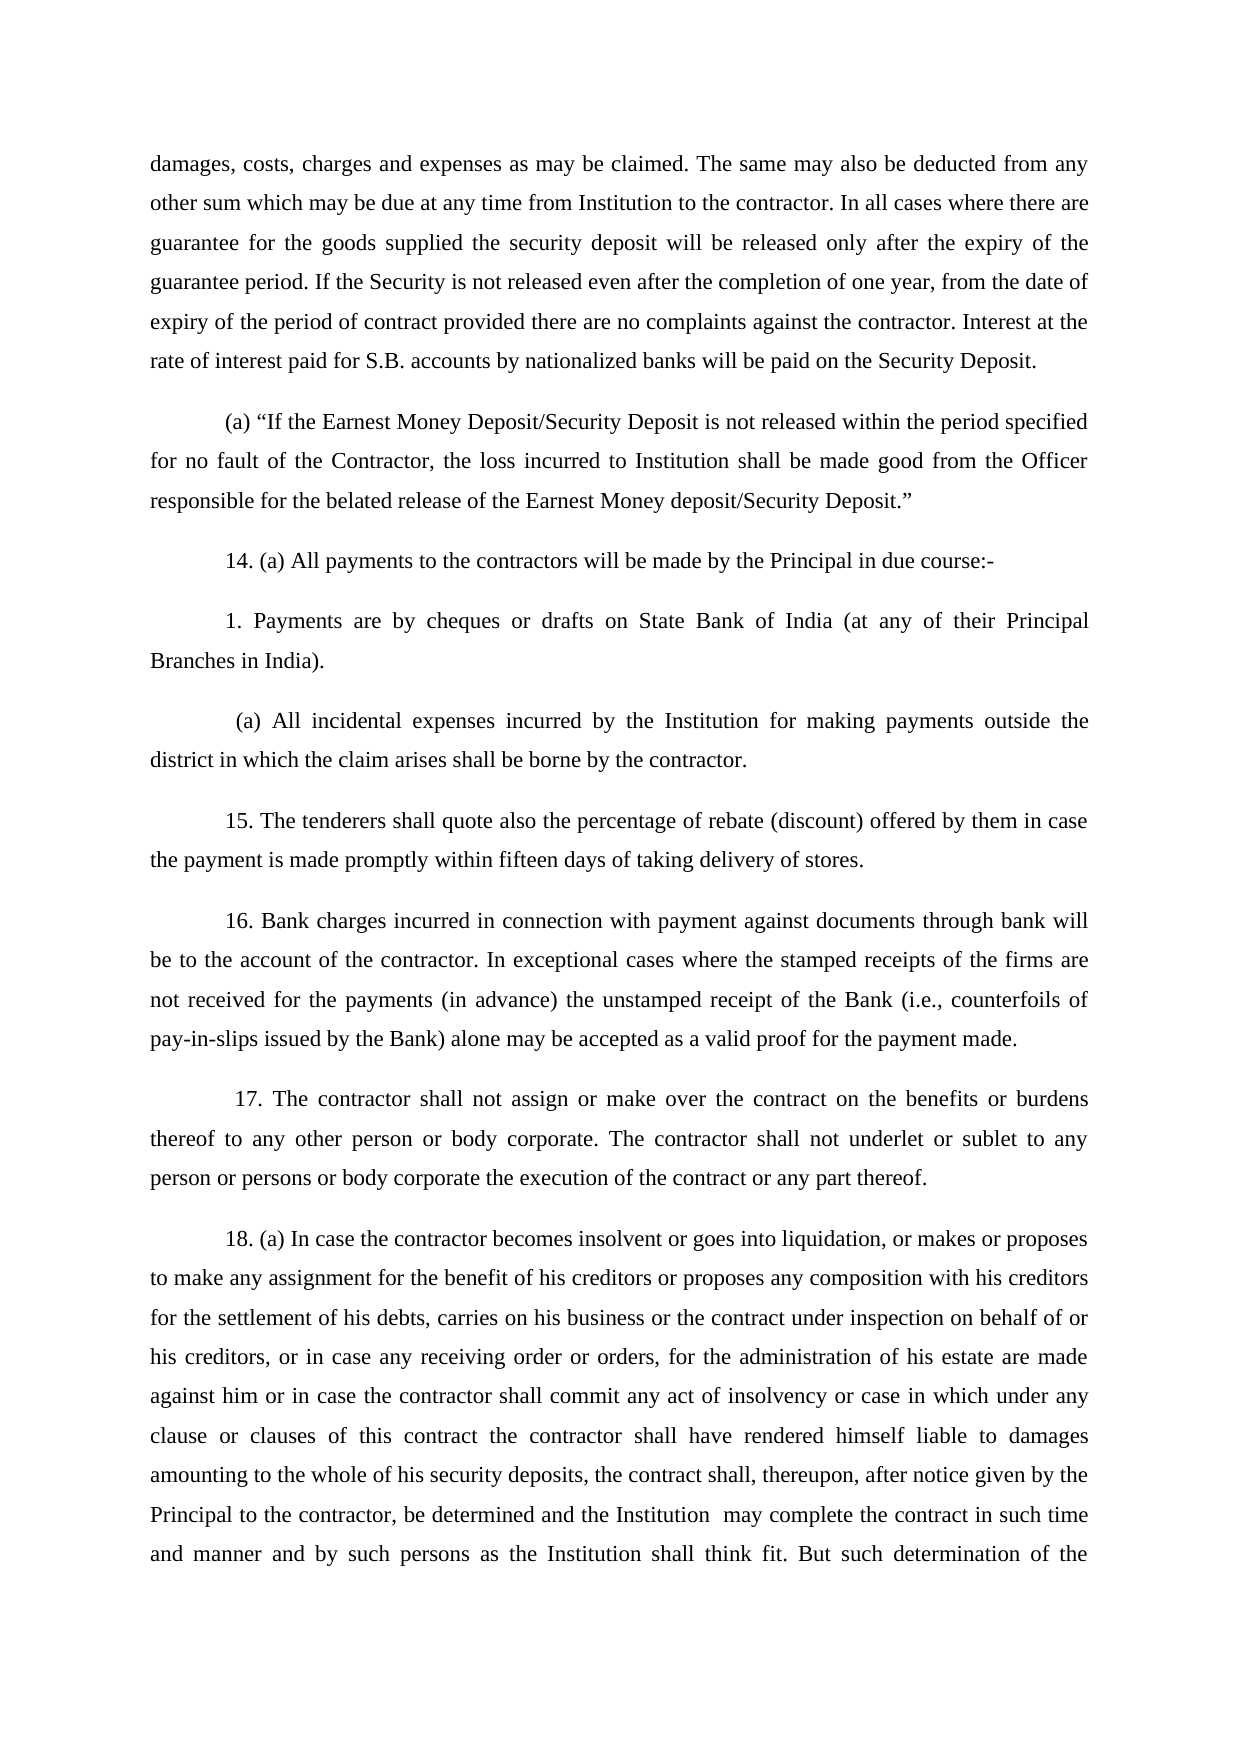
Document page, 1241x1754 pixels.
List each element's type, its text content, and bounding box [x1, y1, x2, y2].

text 14. (a) All payments to the contractors will be made by the Principal in due course:- [150, 547, 1090, 573]
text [150, 150, 1090, 374]
text (a) “If the Earnest Money Deposit/Security Deposit is not released within the period specified for no fault of the Contractor, the loss incurred to Institution shall be made good from the Officer responsible for the belated release of the Earnest Money deposit/Security Deposit.” [150, 408, 1090, 513]
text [150, 1225, 1090, 1567]
text 16. Bank charges incurred in connection with payment against documents through bank will be to the account of the contractor. In exceptional cases where the stamped receipts of the firms are not received for the payments (in advance) the unstamped receipt of the Bank (i.e., counterfoils of pay-in-slips issued by the Bank) alone may be accepted as a valid proof for the payment made. [150, 907, 1090, 1051]
text (a) All incidental expenses incurred by the Institution for making payments outside the district in which the claim arises shall be borne by the contractor. [150, 707, 1090, 773]
text 1. Payments are by cheques or drafts on State Bank of India (at any of their Principal Branches in India). [150, 607, 1090, 673]
text 15. The tenderers shall quote also the percentage of rebate (discount) offered by them in case the payment is made promptly within fifteen days of taking delivery of stores. [150, 807, 1090, 873]
text 17. The contractor shall not assign or make over the contract on the benefits or burdens thereof to any other person or body corporate. The contractor shall not underlet or sublet to any person or persons or body corporate the execution of the contract or any part thereof. [150, 1085, 1090, 1191]
